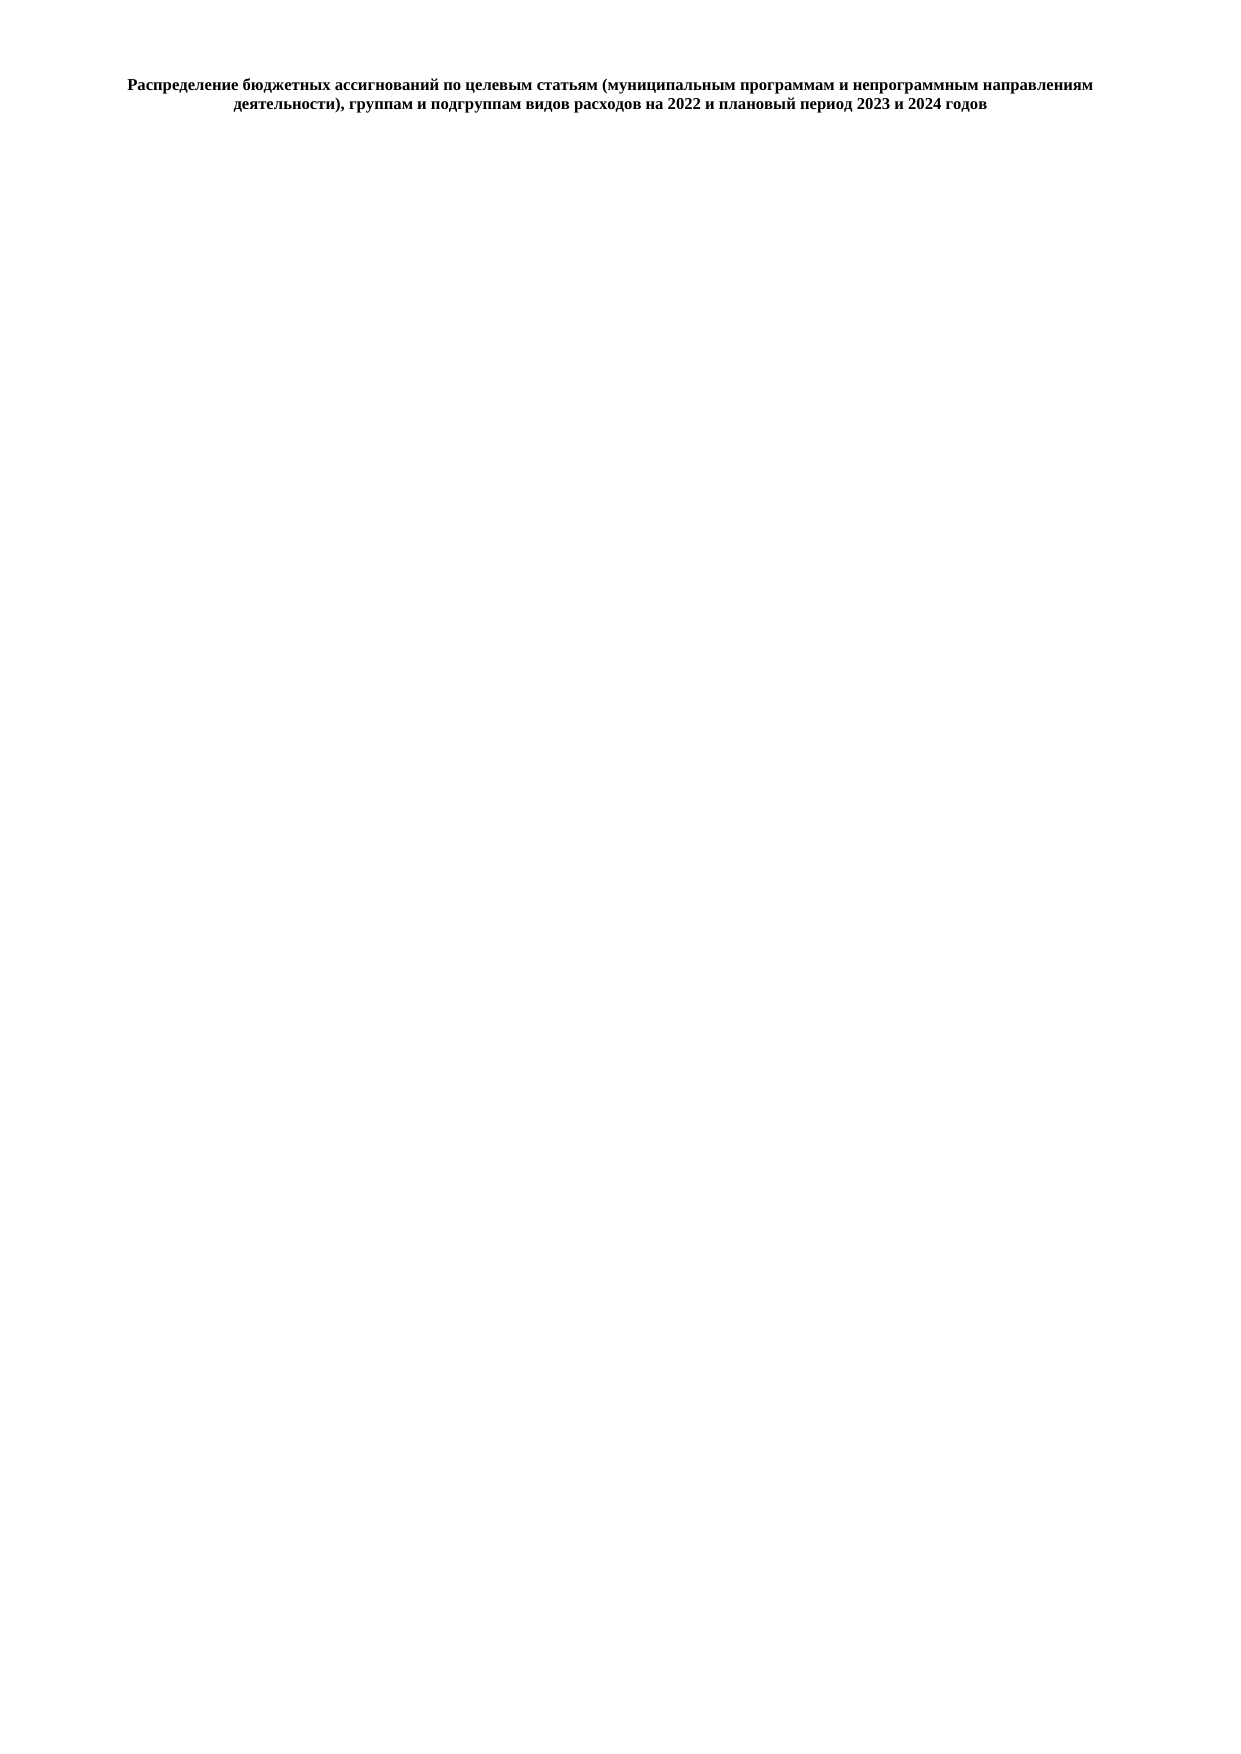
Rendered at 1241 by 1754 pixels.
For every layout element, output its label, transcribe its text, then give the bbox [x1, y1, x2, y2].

table_header Распределение бюджетных ассигнований по целевым статьям (муниципальным программам и непрограммным направлениям деятельности), группам и подгруппам видов расходов на 2022 и плановый период 2023 и 2024 годов [85, 75, 1135, 133]
